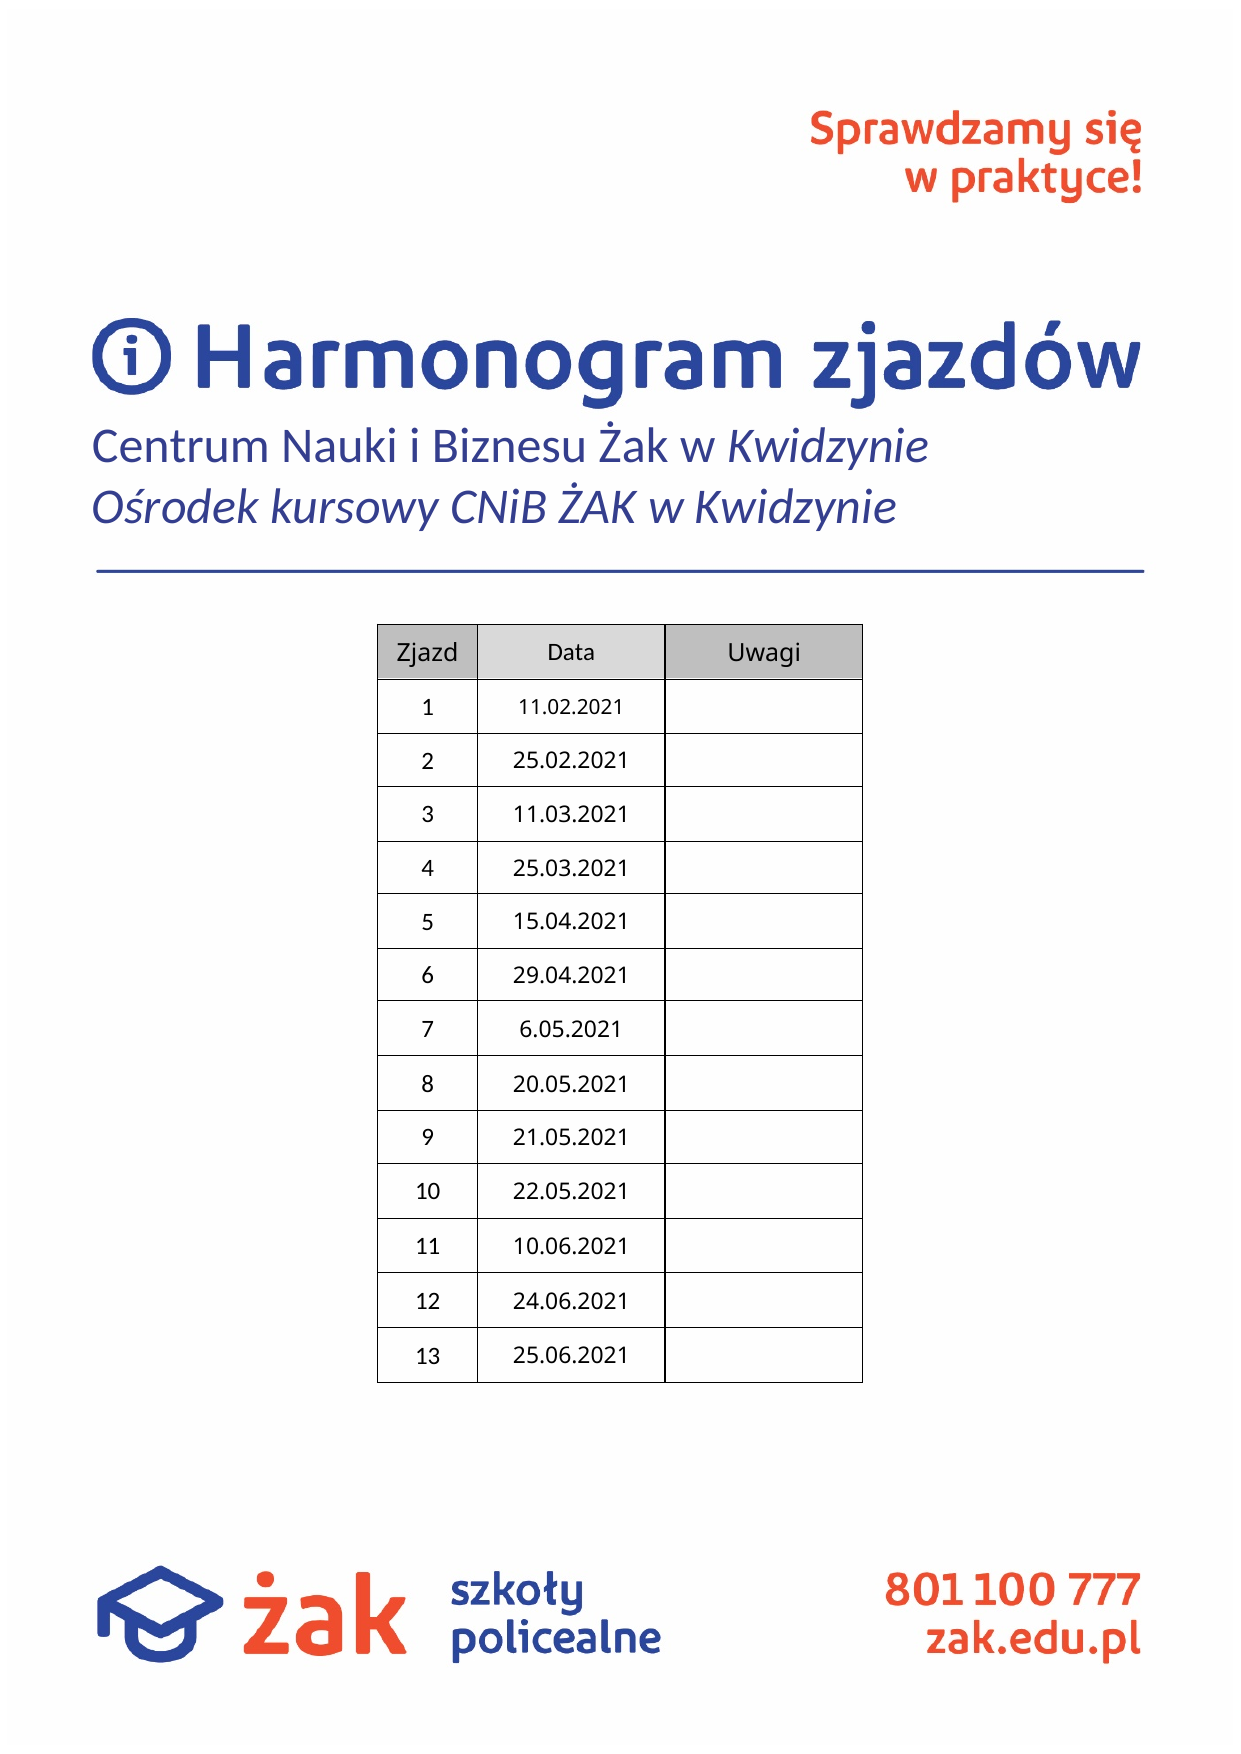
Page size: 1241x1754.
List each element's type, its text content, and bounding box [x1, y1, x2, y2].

table_cell [666, 1164, 862, 1217]
table_cell 9 [378, 1111, 477, 1162]
picture [6, 9, 1234, 1745]
table_cell 11.03.2021 [478, 787, 664, 841]
table_header Data [478, 625, 664, 678]
table_cell 25.03.2021 [478, 842, 664, 893]
table_cell 24.06.2021 [478, 1273, 664, 1327]
table_cell 1 [378, 680, 477, 733]
table_cell 2 [378, 734, 477, 786]
table_cell 12 [378, 1273, 477, 1327]
table_cell [666, 949, 862, 1000]
table_cell 8 [378, 1056, 477, 1110]
table_cell [666, 1273, 862, 1327]
table_cell [666, 842, 862, 893]
table_cell 6.05.2021 [478, 1001, 664, 1055]
table_cell 7 [378, 1001, 477, 1055]
table_header Uwagi [666, 625, 862, 678]
table_cell 5 [378, 894, 477, 948]
table_cell 25.02.2021 [478, 734, 664, 786]
table_cell 29.04.2021 [478, 949, 664, 1000]
table_cell 3 [378, 787, 477, 841]
table_cell 10 [378, 1164, 477, 1217]
table_cell [666, 734, 862, 786]
table_cell 11.02.2021 [478, 680, 664, 733]
table_cell 15.04.2021 [478, 894, 664, 948]
table_cell [666, 787, 862, 841]
table_cell 20.05.2021 [478, 1056, 664, 1110]
table_cell [666, 1001, 862, 1055]
table_cell 22.05.2021 [478, 1164, 664, 1217]
table_cell [666, 1111, 862, 1162]
table_cell 4 [378, 842, 477, 893]
table_cell 13 [378, 1328, 477, 1382]
table_cell [666, 1056, 862, 1110]
table_cell [666, 894, 862, 948]
table_cell [666, 680, 862, 733]
table_cell 10.06.2021 [478, 1219, 664, 1272]
table_cell [666, 1328, 862, 1382]
table_cell 6 [378, 949, 477, 1000]
table_cell 11 [378, 1219, 477, 1272]
table_cell 21.05.2021 [478, 1111, 664, 1162]
table_header Zjazd [378, 625, 477, 678]
table_cell 25.06.2021 [478, 1328, 664, 1382]
table_cell [666, 1219, 862, 1272]
